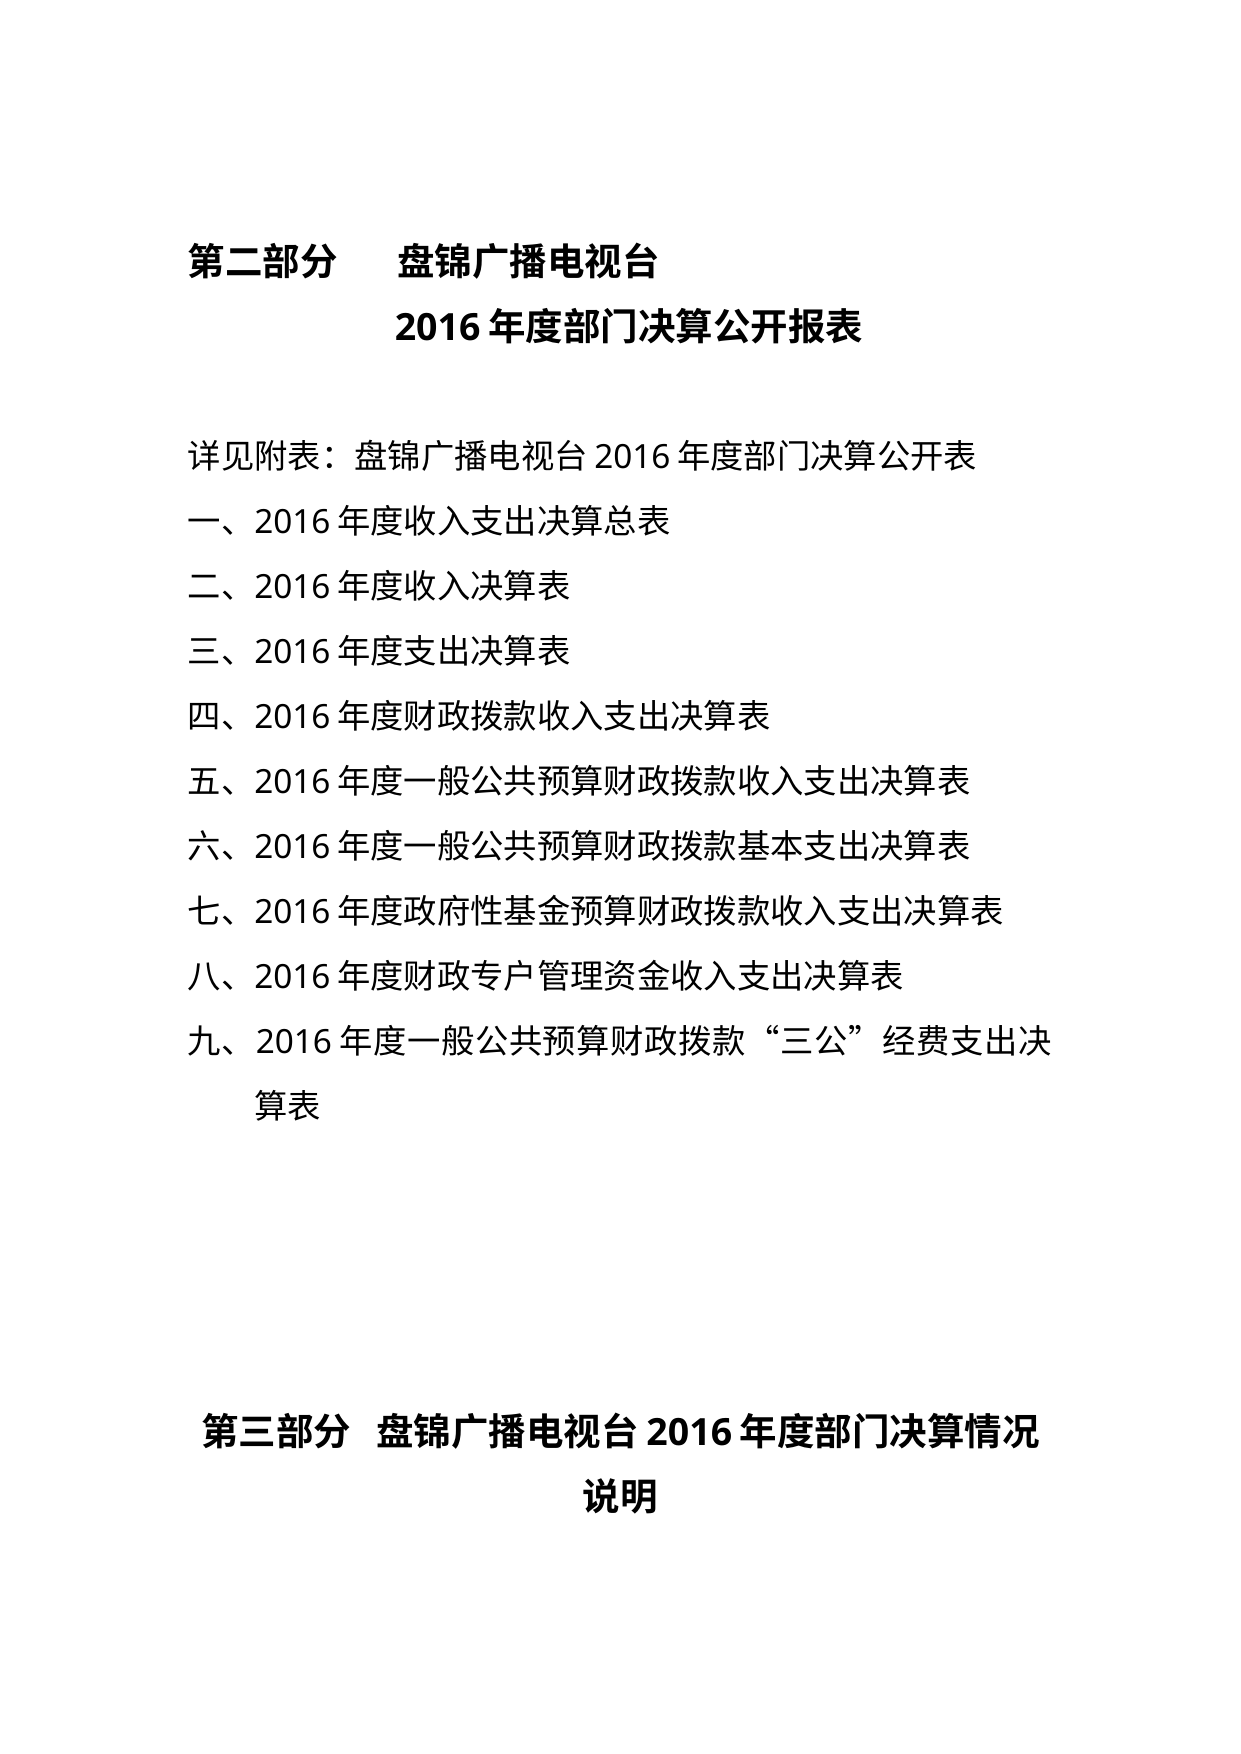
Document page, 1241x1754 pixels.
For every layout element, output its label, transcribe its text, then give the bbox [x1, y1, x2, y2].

text 七、2016年度政府性基金预算财政拨款收入支出决算表 [187, 877, 1053, 942]
text 三、2016年度支出决算表 [187, 617, 1053, 682]
text 第三部分 盘锦广播电视台2016年度部门决算情况说明 [187, 1397, 1053, 1527]
text 六、2016年度一般公共预算财政拨款基本支出决算表 [187, 812, 1053, 877]
text 一、2016年度收入支出决算总表 [187, 487, 1053, 552]
text 第二部分 盘锦广播电视台 [187, 227, 1053, 292]
text 详见附表：盘锦广播电视台2016年度部门决算公开表 [187, 422, 1053, 487]
text 2016年度部门决算公开报表 [187, 292, 1053, 357]
text 四、2016年度财政拨款收入支出决算表 [187, 682, 1053, 747]
text 九、2016年度一般公共预算财政拨款“三公”经费支出决算表 [187, 1007, 1053, 1137]
text 八、2016年度财政专户管理资金收入支出决算表 [187, 942, 1053, 1007]
text 二、2016年度收入决算表 [187, 552, 1053, 617]
text 五、2016年度一般公共预算财政拨款收入支出决算表 [187, 747, 1053, 812]
